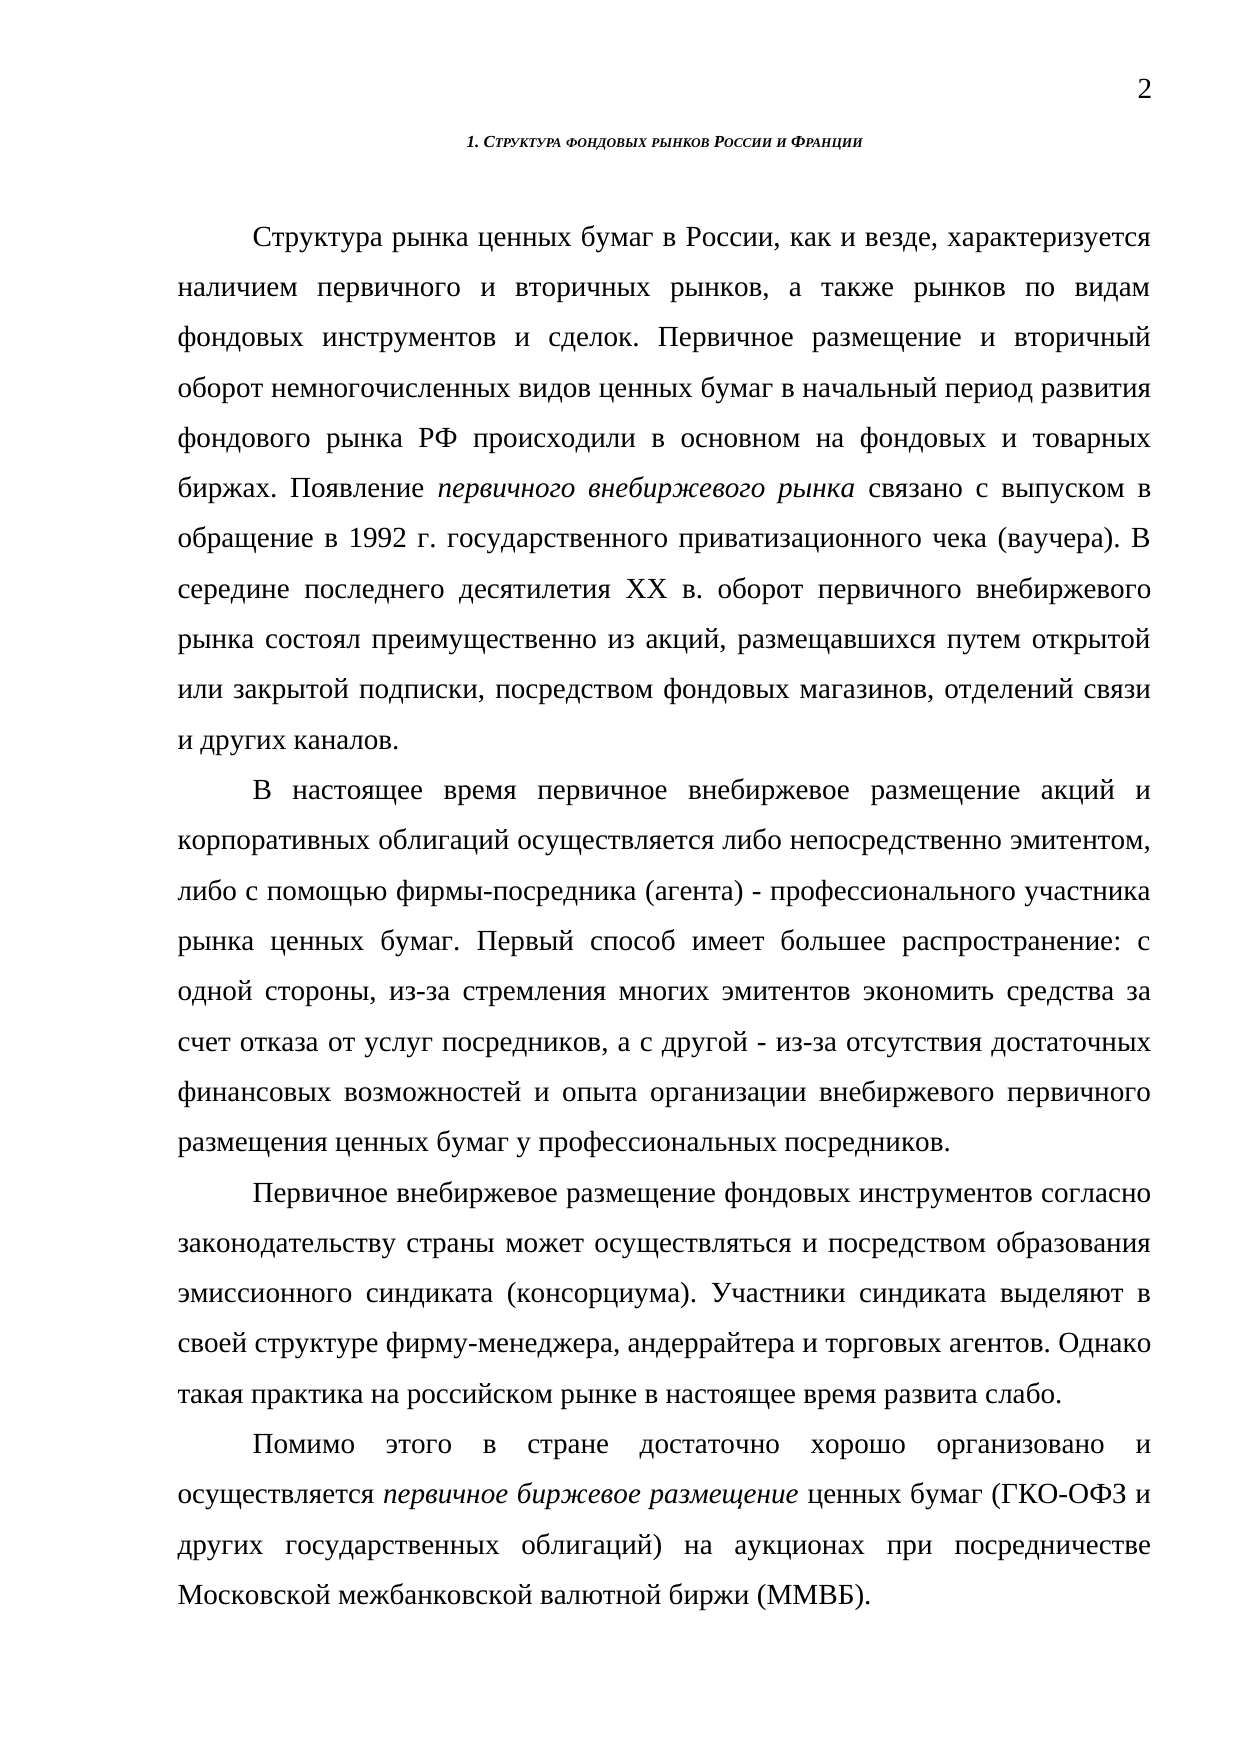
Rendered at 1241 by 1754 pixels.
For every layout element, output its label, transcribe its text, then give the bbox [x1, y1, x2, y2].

text Помимо этого в стране достаточно хорошо организовано и осуществляется первичное биржевое размещение ценных бумаг (ГКО-ОФЗ и других государственных облигаций) на аукционах при посредничестве Московской межбанковской валютной биржи (ММВБ). [177, 1426, 1152, 1611]
text Структура рынка ценных бумаг в России, как и везде, характеризуется наличием первичного и вторичных рынков, а также рынков по видам фондовых инструментов и сделок. Первичное размещение и вторичный оборот немногочисленных видов ценных бумаг в начальный период развития фондового рынка РФ происходили в основном на фондовых и товарных биржах. Появление первичного внебиржевого рынка связано с выпуском в обращение в 1992 г. государственного приватизационного чека (ваучера). В середине последнего десятилетия XX в. оборот первичного внебиржевого рынка состоял преимущественно из акций, размещавшихся путем открытой или закрытой подписки, посредством фондовых магазинов, отделений связи и других каналов. [177, 219, 1152, 755]
subtitle 1. Структура фондовых рынков России и Франции [177, 118, 1152, 152]
text В настоящее время первичное внебиржевое размещение акций и корпоративных облигаций осуществляется либо непосредственно эмитентом, либо с помощью фирмы-посредника (агента) - профессионального участника рынка ценных бумаг. Первый способ имеет большее распространение: с одной стороны, из-за стремления многих эмитентов экономить средства за счет отказа от услуг посредников, а с другой - из-за отсутствия достаточных финансовых возможностей и опыта организации внебиржевого первичного размещения ценных бумаг у профессиональных посредников. [177, 772, 1152, 1158]
text Первичное внебиржевое размещение фондовых инструментов согласно законодательству страны может осуществляться и посредством образования эмиссионного синдиката (консорциума). Участники синдиката выделяют в своей структуре фирму-менеджера, андеррайтера и торговых агентов. Однако такая практика на российском рынке в настоящее время развита слабо. [177, 1175, 1152, 1409]
